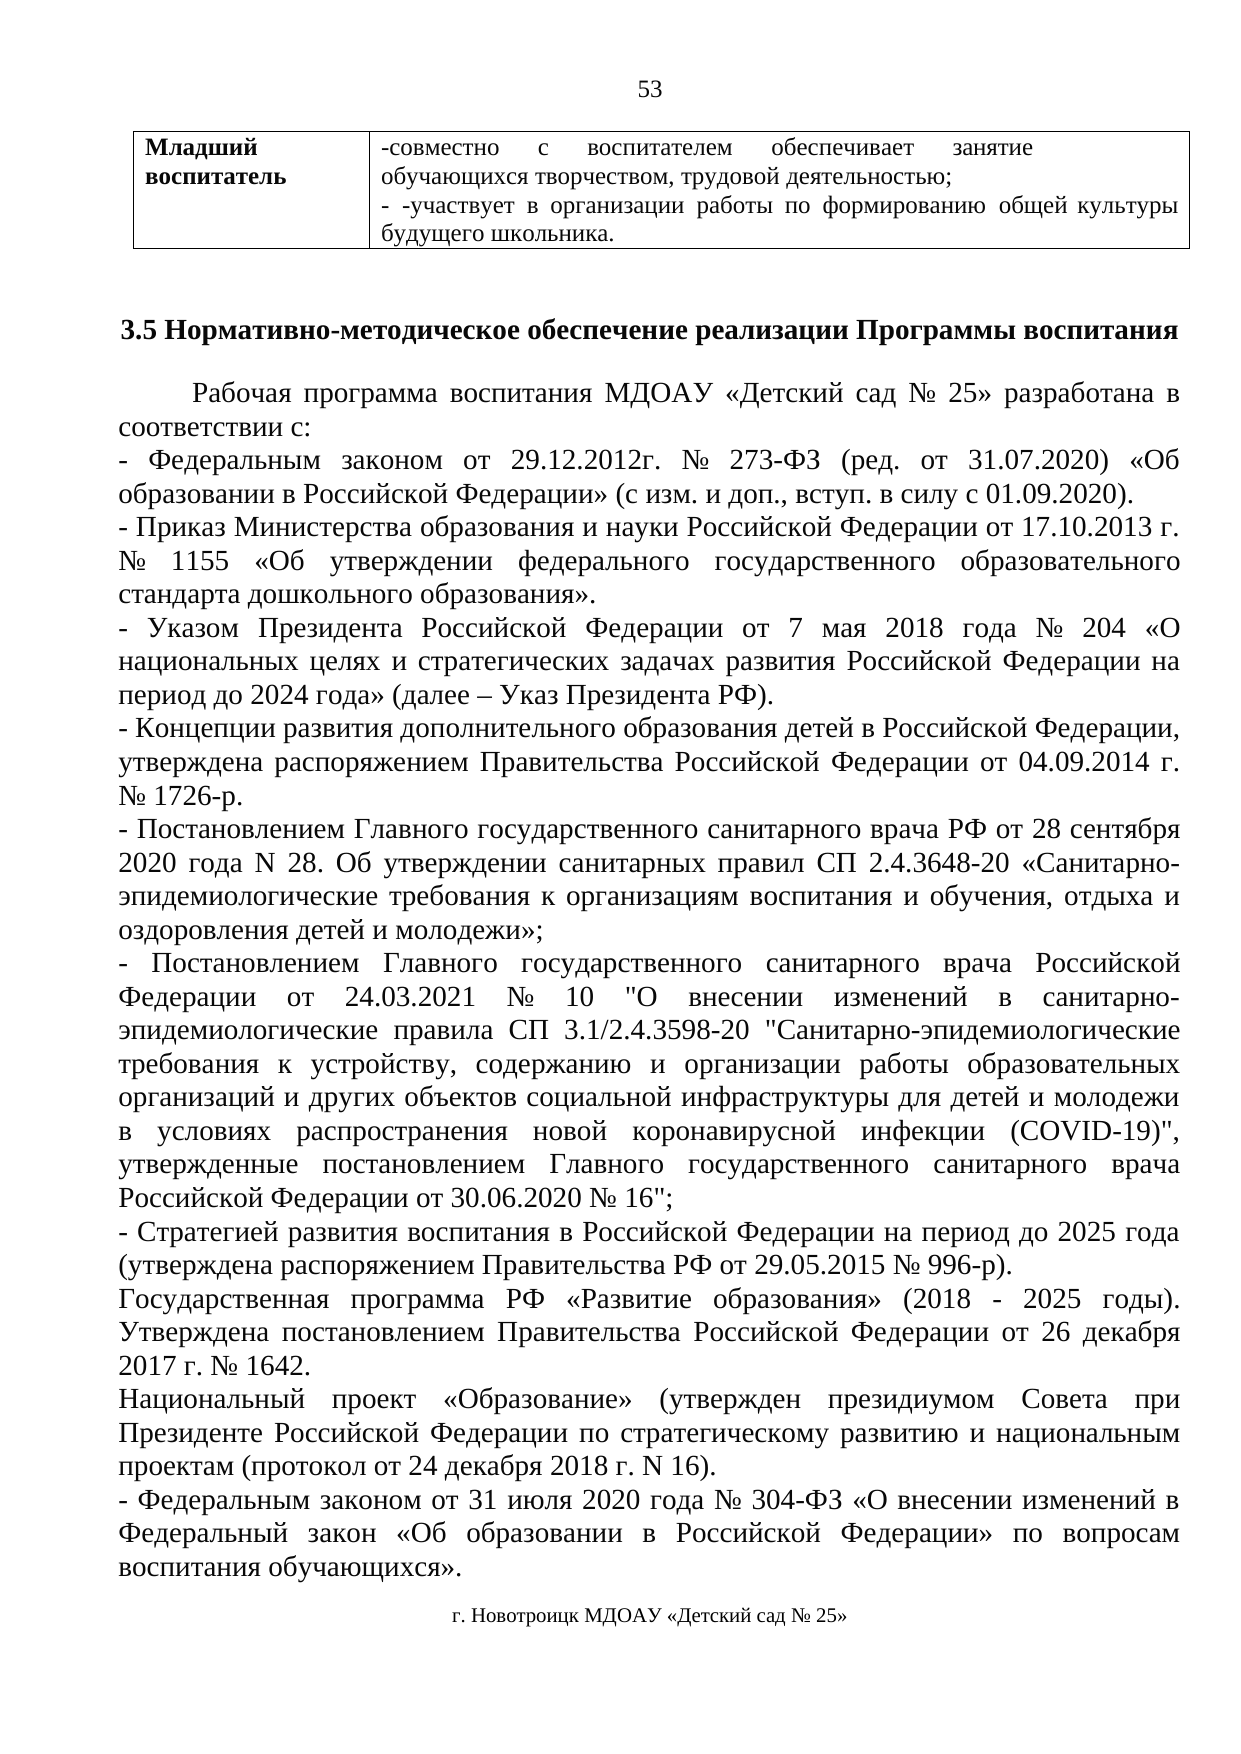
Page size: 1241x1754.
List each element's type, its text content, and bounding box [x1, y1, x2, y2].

text Национальный проект «Образование» (утвержден президиумом Совета при Президенте Российской Федерации по стратегическому развитию и национальным проектам (протокол от 24 декабря 2018 г. N 16). [118, 1381, 1181, 1482]
text 3.5 Нормативно-методическое обеспечение реализации Программы воспитания [118, 312, 1181, 346]
text Рабочая программа воспитания МДОАУ «Детский сад № 25» разработана в соответствии с: [118, 375, 1181, 442]
text - Указом Президента Российской Федерации от 7 мая 2018 года № 204 «О национальных целях и стратегических задачах развития Российской Федерации на период до 2024 года» (далее – Указ Президента РФ). [118, 610, 1181, 711]
text - Приказ Министерства образования и науки Российской Федерации от 17.10.2013 г. № 1155 «Об утверждении федерального государственного образовательного стандарта дошкольного образования». [118, 509, 1181, 610]
text - Федеральным законом от 31 июля 2020 года № 304-ФЗ «О внесении изменений в Федеральный закон «Об образовании в Российской Федерации» по вопросам воспитания обучающихся». [118, 1482, 1181, 1583]
text - Стратегией развития воспитания в Российской Федерации на период до 2025 года (утверждена распоряжением Правительства РФ от 29.05.2015 № 996-р). [118, 1214, 1181, 1281]
text - Концепции развития дополнительного образования детей в Российской Федерации, утверждена распоряжением Правительства Российской Федерации от 04.09.2014 г. № 1726-р. [118, 711, 1181, 811]
table_cell Младший воспитатель [134, 132, 369, 248]
text - Постановлением Главного государственного санитарного врача Российской Федерации от 24.03.2021 № 10 "О внесении изменений в санитарно-эпидемиологические правила СП 3.1/2.4.3598-20 "Санитарно-эпидемиологические требования к устройству, содержанию и организации работы образовательных организаций и других объектов социальной инфраструктуры для детей и молодежи в условиях распространения новой коронавирусной инфекции (COVID-19)", утвержденные постановлением Главного государственного санитарного врача Российской Федерации от 30.06.2020 № 16"; [118, 945, 1181, 1214]
table_cell -совместно с воспитателем обеспечивает занятие обучающихся творчеством, трудовой деятельностью; -участвует в организации работы по формированию общей культуры будущего школьника. [370, 132, 1189, 248]
text Государственная программа РФ «Развитие образования» (2018 - 2025 годы). Утверждена постановлением Правительства Российской Федерации от 26 декабря 2017 г. № 1642. [118, 1281, 1181, 1381]
text - Постановлением Главного государственного санитарного врача РФ от 28 сентября 2020 года N 28. Об утверждении санитарных правил СП 2.4.3648-20 «Санитарно-эпидемиологические требования к организациям воспитания и обучения, отдыха и оздоровления детей и молодежи»; [118, 811, 1181, 945]
text - Федеральным законом от 29.12.2012г. № 273-ФЗ (ред. от 31.07.2020) «Об образовании в Российской Федерации» (с изм. и доп., вступ. в силу с 01.09.2020). [118, 442, 1181, 509]
